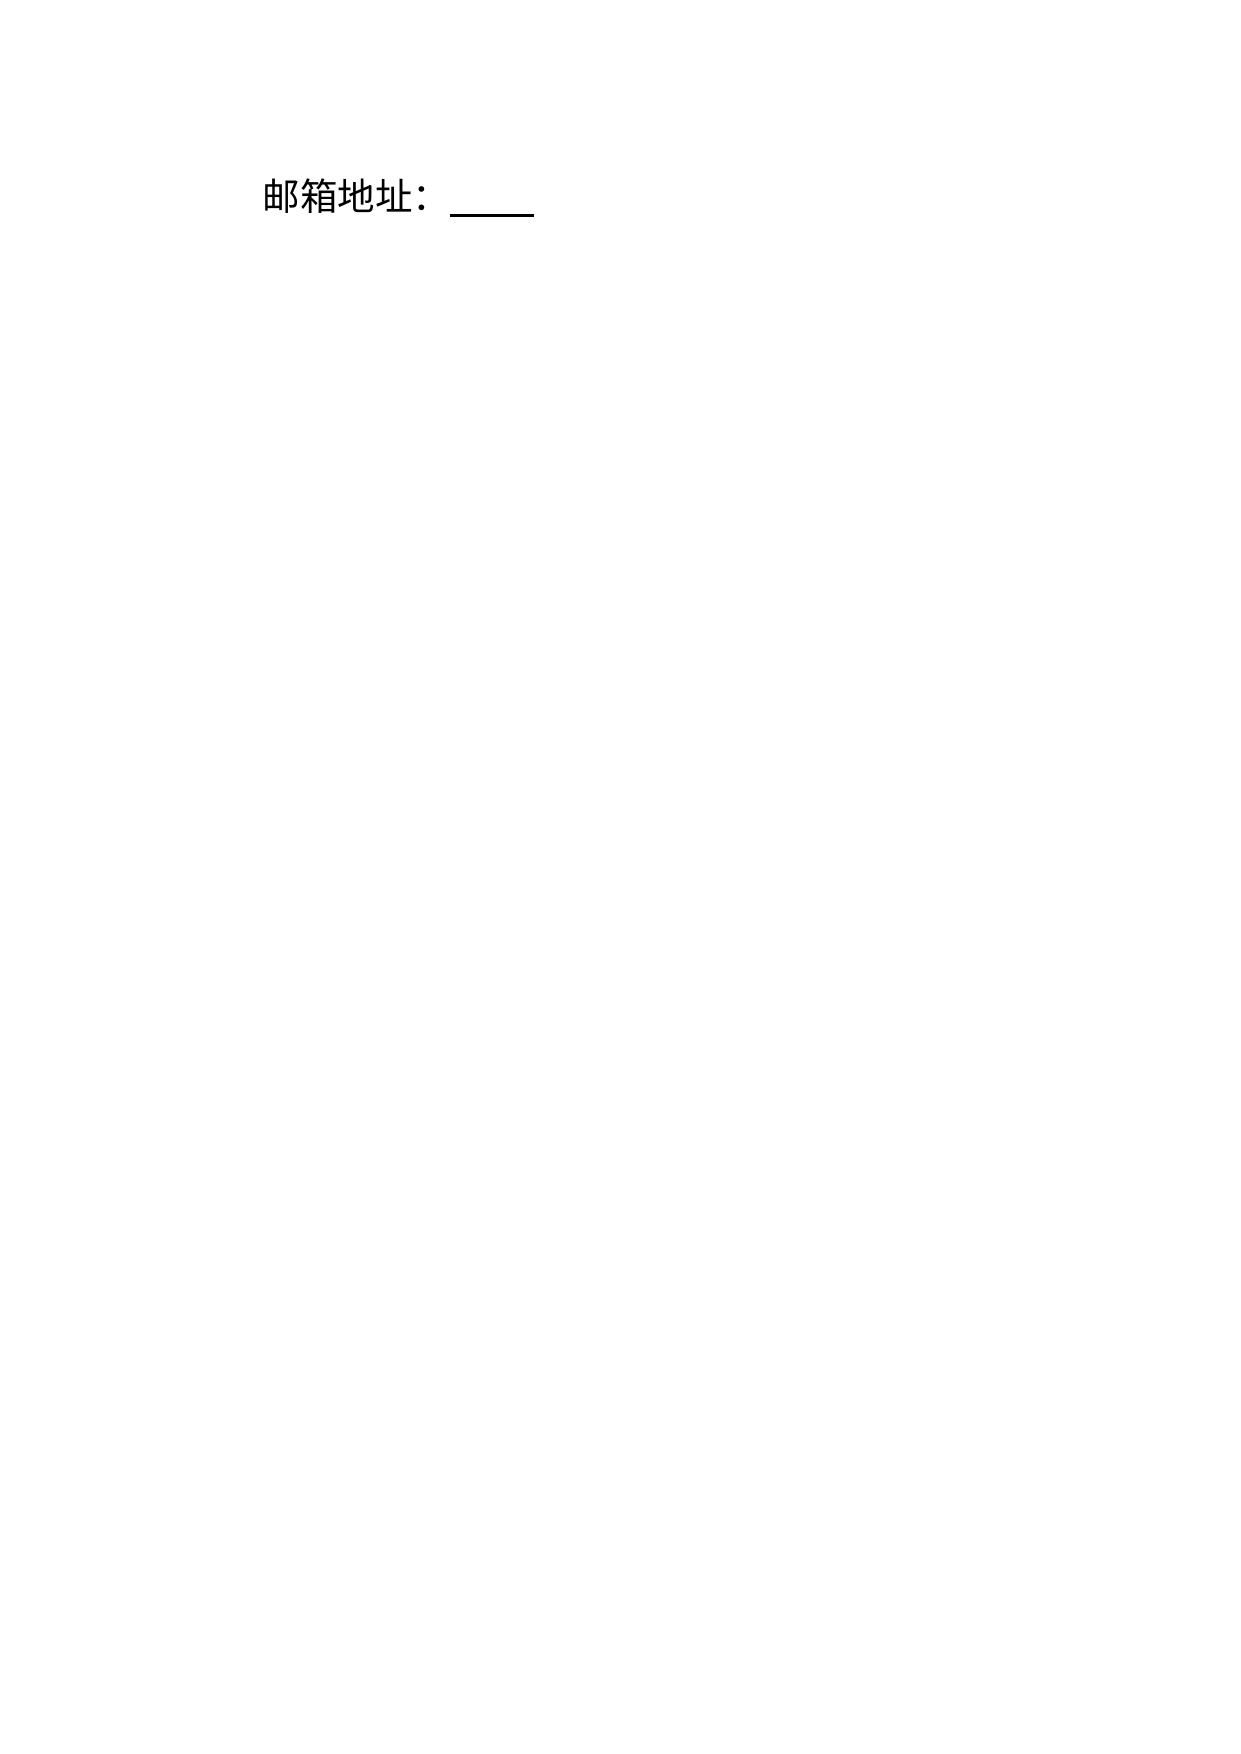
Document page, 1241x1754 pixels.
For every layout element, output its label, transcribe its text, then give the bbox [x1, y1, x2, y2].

text 邮箱地址： [187, 162, 1053, 227]
